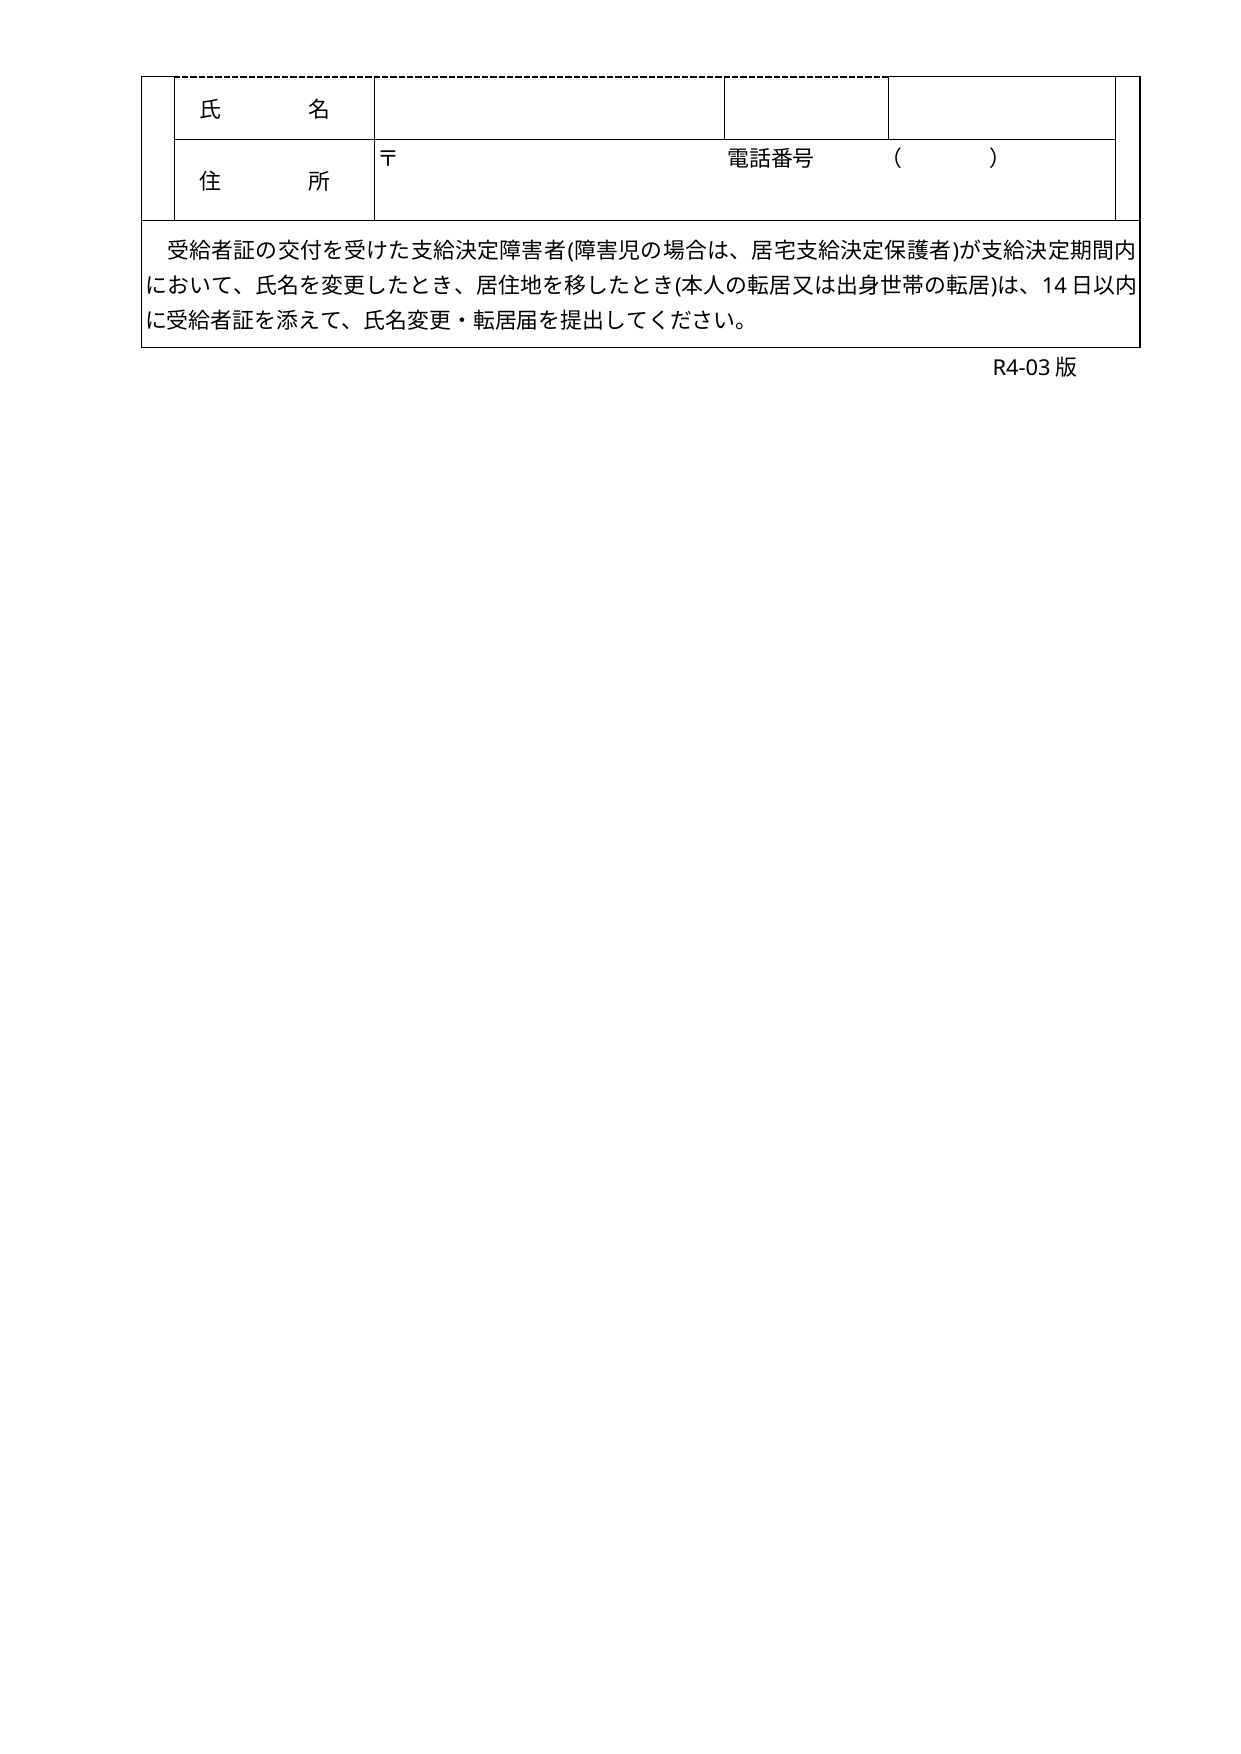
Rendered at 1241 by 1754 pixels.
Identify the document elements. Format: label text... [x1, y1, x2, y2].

table_cell 氏 名 [175, 76, 374, 138]
table_cell [375, 76, 724, 138]
table_cell 住 所 [175, 140, 374, 220]
table_cell 〒 電話番号 （ ） [375, 140, 1115, 220]
text R4-03版 [142, 348, 1077, 383]
table_cell 申請者との関係 [725, 76, 888, 138]
table_cell [889, 77, 1115, 138]
table_cell 受給者証の交付を受けた支給決定障害者(障害児の場合は、居宅支給決定保護者)が支給決定期間内において、氏名を変更したとき、居住地を移したとき(本人の転居又は出身世帯の転居)は、14日以内に受給者証を添えて、氏名変更・転居届を提出してください。 [142, 221, 1139, 347]
